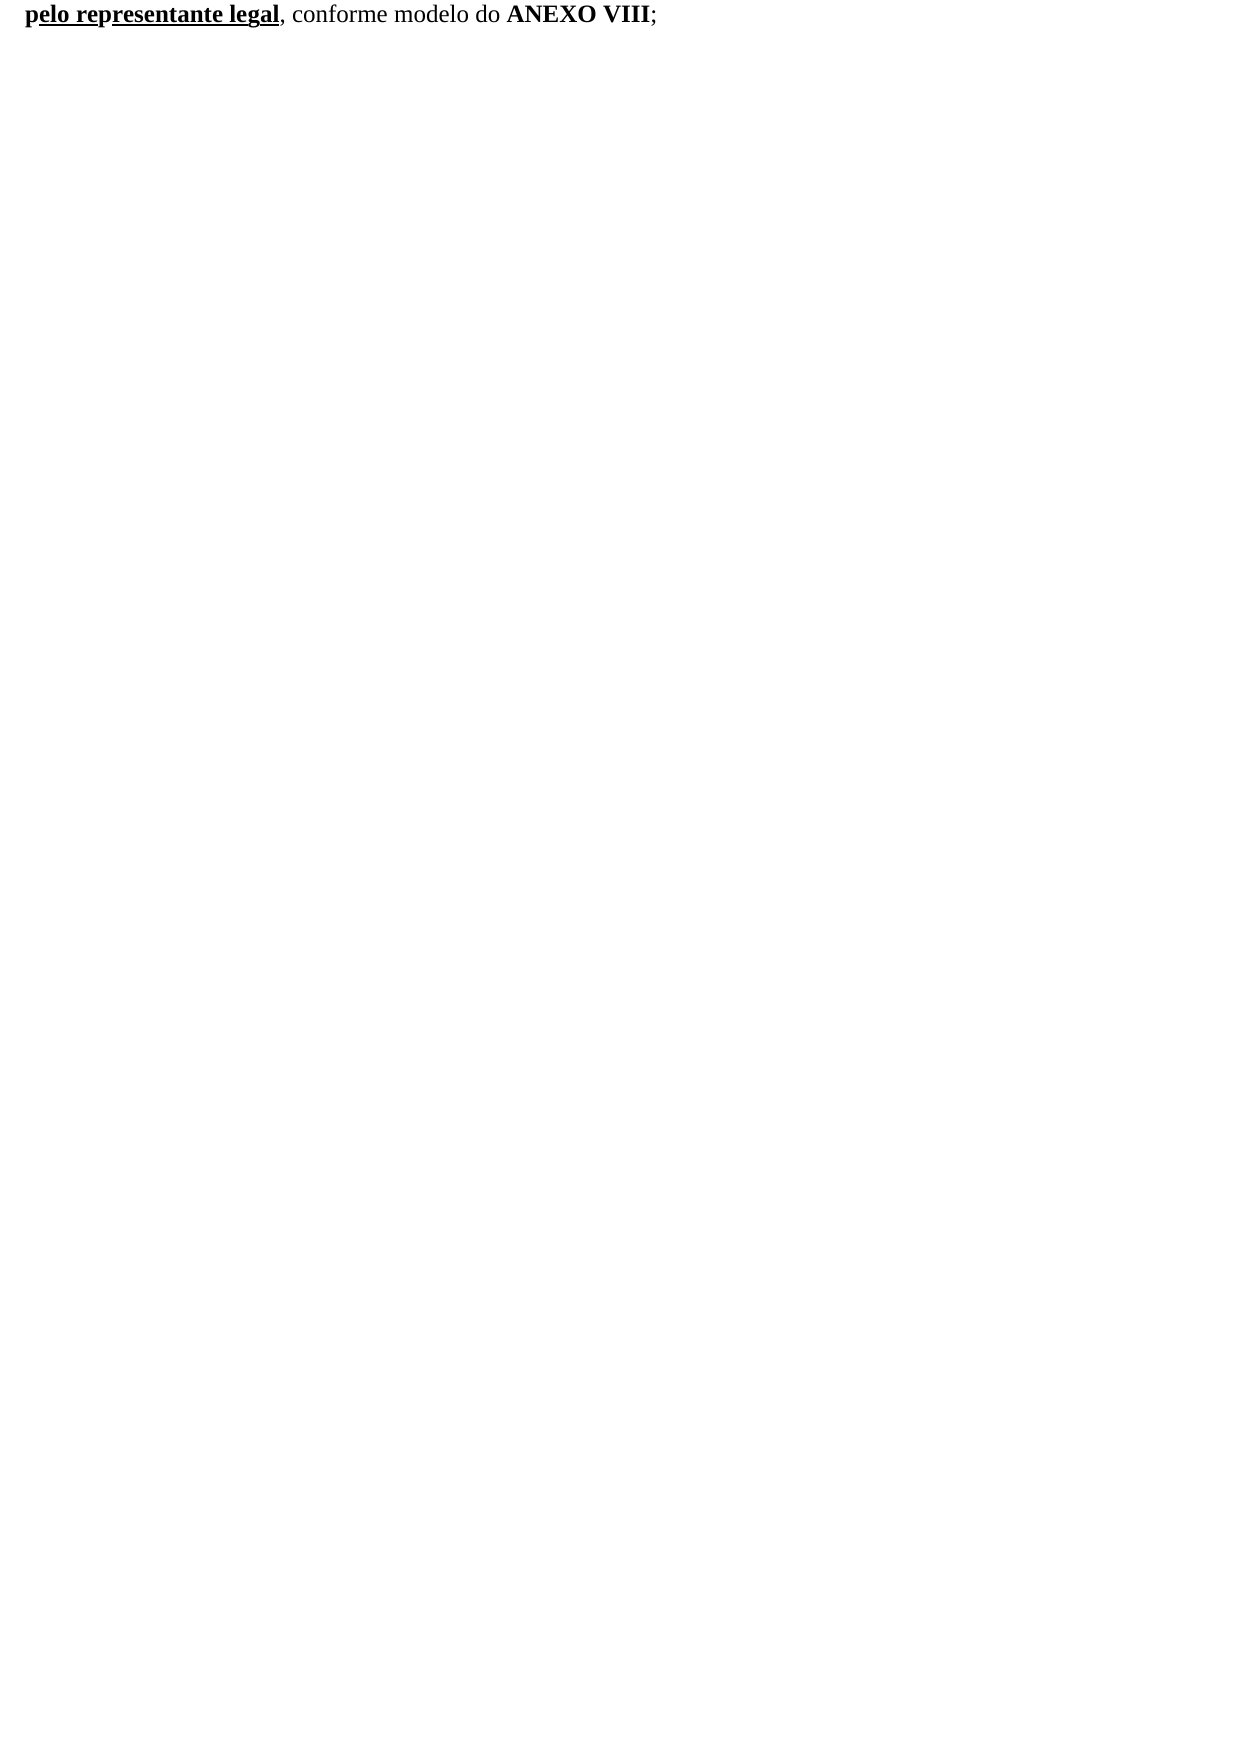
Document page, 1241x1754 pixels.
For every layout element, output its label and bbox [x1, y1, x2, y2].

list [25, 0, 1215, 28]
